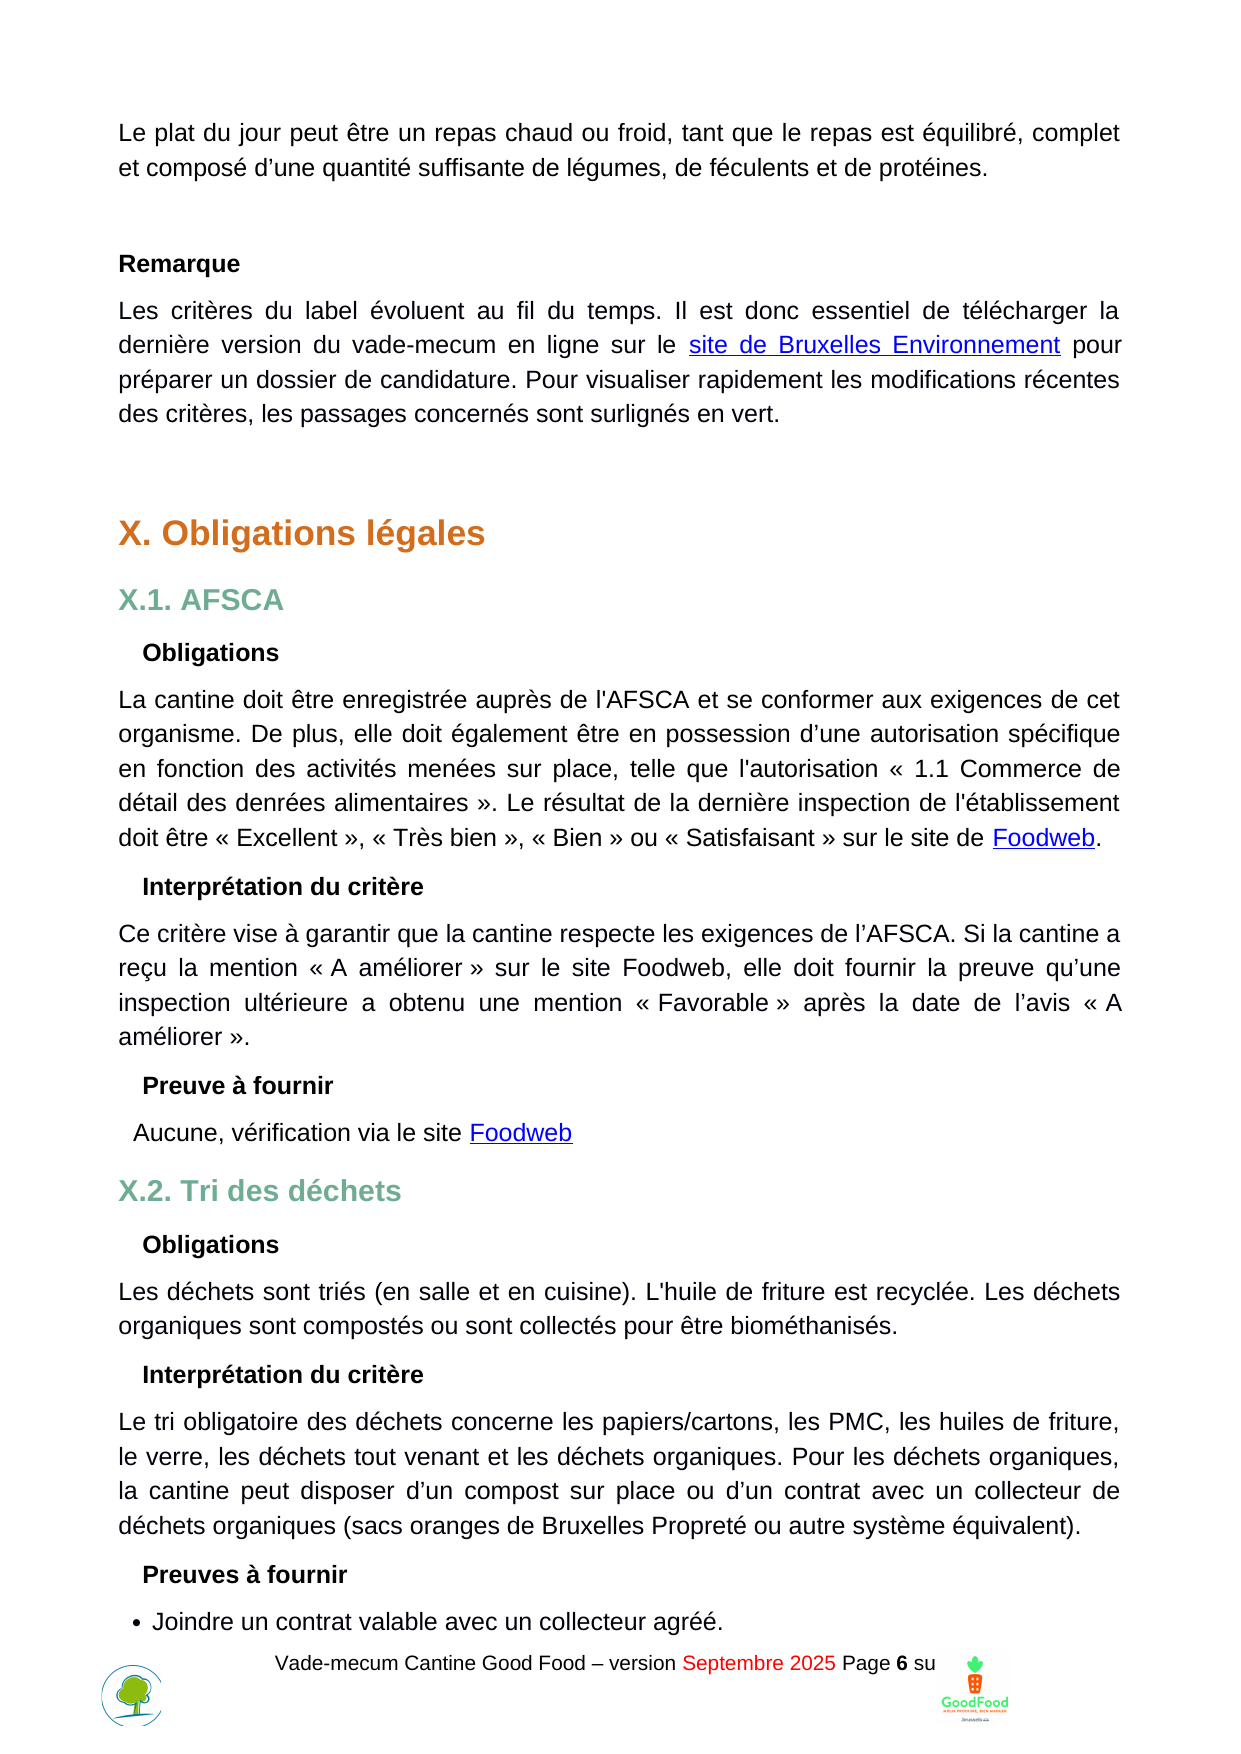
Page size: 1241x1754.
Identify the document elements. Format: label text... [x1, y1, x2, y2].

text X.1. AFSCA [118, 581, 1122, 616]
text Interprétation du critère [142, 1360, 1122, 1389]
text Ce critère vise à garantir que la cantine respecte les exigences de l’AFSCA. Si la cantine a reçu la mention « A améliorer » sur le site Foodweb, elle doit fournir la preuve qu’une inspection ultérieure a obtenu une mention « Favorable » après la date de l’avis « A améliorer ». [118, 919, 1122, 1051]
picture [101, 1665, 162, 1726]
text Aucune, vérification via le site Foodweb [133, 1118, 1122, 1147]
text Les déchets sont triés (en salle et en cuisine). L'huile de friture est recyclée. Les déchets organiques sont compostés ou sont collectés pour être biométhanisés. [118, 1277, 1122, 1340]
text Obligations [142, 638, 1122, 666]
picture [936, 1650, 1011, 1725]
text Interprétation du critère [142, 872, 1122, 900]
text Obligations [142, 1230, 1122, 1258]
text X. Obligations légales [118, 512, 1122, 552]
list Joindre un contrat valable avec un collecteur agréé. [133, 1607, 1122, 1635]
text La cantine doit être enregistrée auprès de l'AFSCA et se conformer aux exigences de cet organisme. De plus, elle doit également être en possession d’une autorisation spécifique en fonction des activités menées sur place, telle que l'autorisation « 1.1 Commerce de détail des denrées alimentaires ». Le résultat de la dernière inspection de l'établissement doit être « Excellent », « Très bien », « Bien » ou « Satisfaisant » sur le site de Foodweb. [118, 685, 1122, 851]
text Remarque [118, 249, 1122, 277]
text Les critères du label évoluent au fil du temps. Il est donc essentiel de télécharger la dernière version du vade-mecum en ligne sur le site de Bruxelles Environnement pour préparer un dossier de candidature. Pour visualiser rapidement les modifications récentes des critères, les passages concernés sont surlignés en vert. [118, 296, 1122, 428]
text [118, 118, 1122, 181]
text X.2. Tri des déchets [118, 1173, 1122, 1208]
text Preuve à fournir [142, 1071, 1122, 1100]
text Preuves à fournir [142, 1560, 1122, 1588]
text Le tri obligatoire des déchets concerne les papiers/cartons, les PMC, les huiles de friture, le verre, les déchets tout venant et les déchets organiques. Pour les déchets organiques, la cantine peut disposer d’un compost sur place ou d’un contrat avec un collecteur de déchets organiques (sacs oranges de Bruxelles Propreté ou autre système équivalent). [118, 1407, 1122, 1539]
